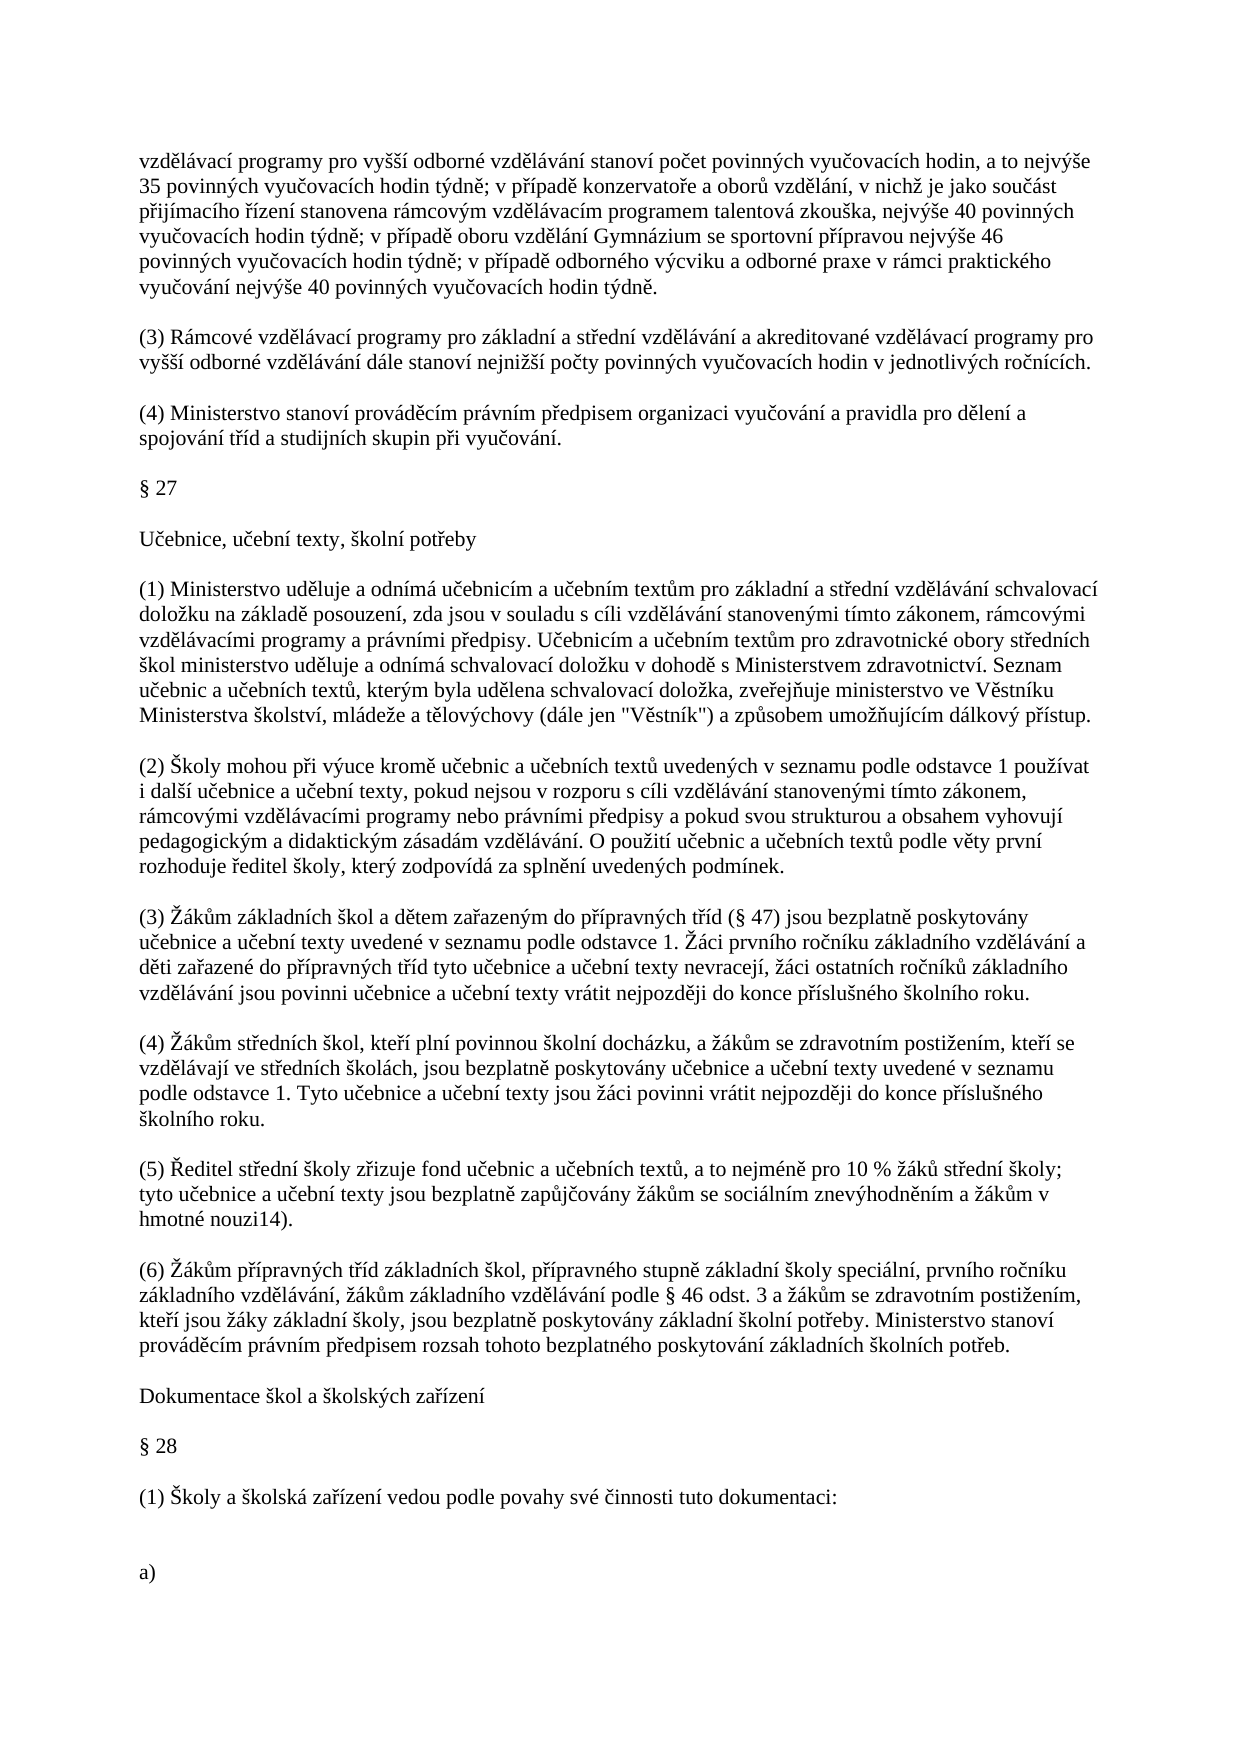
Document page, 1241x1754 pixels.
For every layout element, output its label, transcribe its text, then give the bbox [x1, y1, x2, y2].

text (6) Žákům přípravných tříd základních škol, přípravného stupně základní školy speciální, prvního ročníku základního vzdělávání, žákům základního vzdělávání podle § 46 odst. 3 a žákům se zdravotním postižením, kteří jsou žáky základní školy, jsou bezplatně poskytovány základní školní potřeby. Ministerstvo stanoví prováděcím právním předpisem rozsah tohoto bezplatného poskytování základních školních potřeb. [139, 1257, 1101, 1358]
text a) [139, 1559, 1101, 1584]
text (5) Ředitel střední školy zřizuje fond učebnic a učebních textů, a to nejméně pro 10 % žáků střední školy; tyto učebnice a učební texty jsou bezplatně zapůjčovány žákům se sociálním znevýhodněním a žákům v hmotné nouzi14). [139, 1156, 1101, 1232]
text (1) Ministerstvo uděluje a odnímá učebnicím a učebním textům pro základní a střední vzdělávání schvalovací doložku na základě posouzení, zda jsou v souladu s cíli vzdělávání stanovenými tímto zákonem, rámcovými vzdělávacími programy a právními předpisy. Učebnicím a učebním textům pro zdravotnické obory středních škol ministerstvo uděluje a odnímá schvalovací doložku v dohodě s Ministerstvem zdravotnictví. Seznam učebnic a učebních textů, kterým byla udělena schvalovací doložka, zveřejňuje ministerstvo ve Věstníku Ministerstva školství, mládeže a tělovýchovy (dále jen "Věstník") a způsobem umožňujícím dálkový přístup. [139, 576, 1101, 727]
text § 27 [139, 475, 1101, 501]
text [139, 148, 1101, 299]
text (1) Školy a školská zařízení vedou podle povahy své činnosti tuto dokumentaci: [139, 1484, 1101, 1509]
text (4) Žákům středních škol, kteří plní povinnou školní docházku, a žákům se zdravotním postižením, kteří se vzdělávají ve středních školách, jsou bezplatně poskytovány učebnice a učební texty uvedené v seznamu podle odstavce 1. Tyto učebnice a učební texty jsou žáci povinni vrátit nejpozději do konce příslušného školního roku. [139, 1030, 1101, 1131]
text Dokumentace škol a školských zařízení [139, 1383, 1101, 1408]
text Učebnice, učební texty, školní potřeby [139, 526, 1101, 551]
text § 28 [139, 1433, 1101, 1458]
text (3) Rámcové vzdělávací programy pro základní a střední vzdělávání a akreditované vzdělávací programy pro vyšší odborné vzdělávání dále stanoví nejnižší počty povinných vyučovacích hodin v jednotlivých ročnících. [139, 324, 1101, 374]
text (3) Žákům základních škol a dětem zařazeným do přípravných tříd (§ 47) jsou bezplatně poskytovány učebnice a učební texty uvedené v seznamu podle odstavce 1. Žáci prvního ročníku základního vzdělávání a děti zařazené do přípravných tříd tyto učebnice a učební texty nevracejí, žáci ostatních ročníků základního vzdělávání jsou povinni učebnice a učební texty vrátit nejpozději do konce příslušného školního roku. [139, 904, 1101, 1005]
text (4) Ministerstvo stanoví prováděcím právním předpisem organizaci vyučování a pravidla pro dělení a spojování tříd a studijních skupin při vyučování. [139, 400, 1101, 450]
text (2) Školy mohou při výuce kromě učebnic a učebních textů uvedených v seznamu podle odstavce 1 používat i další učebnice a učební texty, pokud nejsou v rozporu s cíli vzdělávání stanovenými tímto zákonem, rámcovými vzdělávacími programy nebo právními předpisy a pokud svou strukturou a obsahem vyhovují pedagogickým a didaktickým zásadám vzdělávání. O použití učebnic a učebních textů podle věty první rozhoduje ředitel školy, který zodpovídá za splnění uvedených podmínek. [139, 753, 1101, 879]
